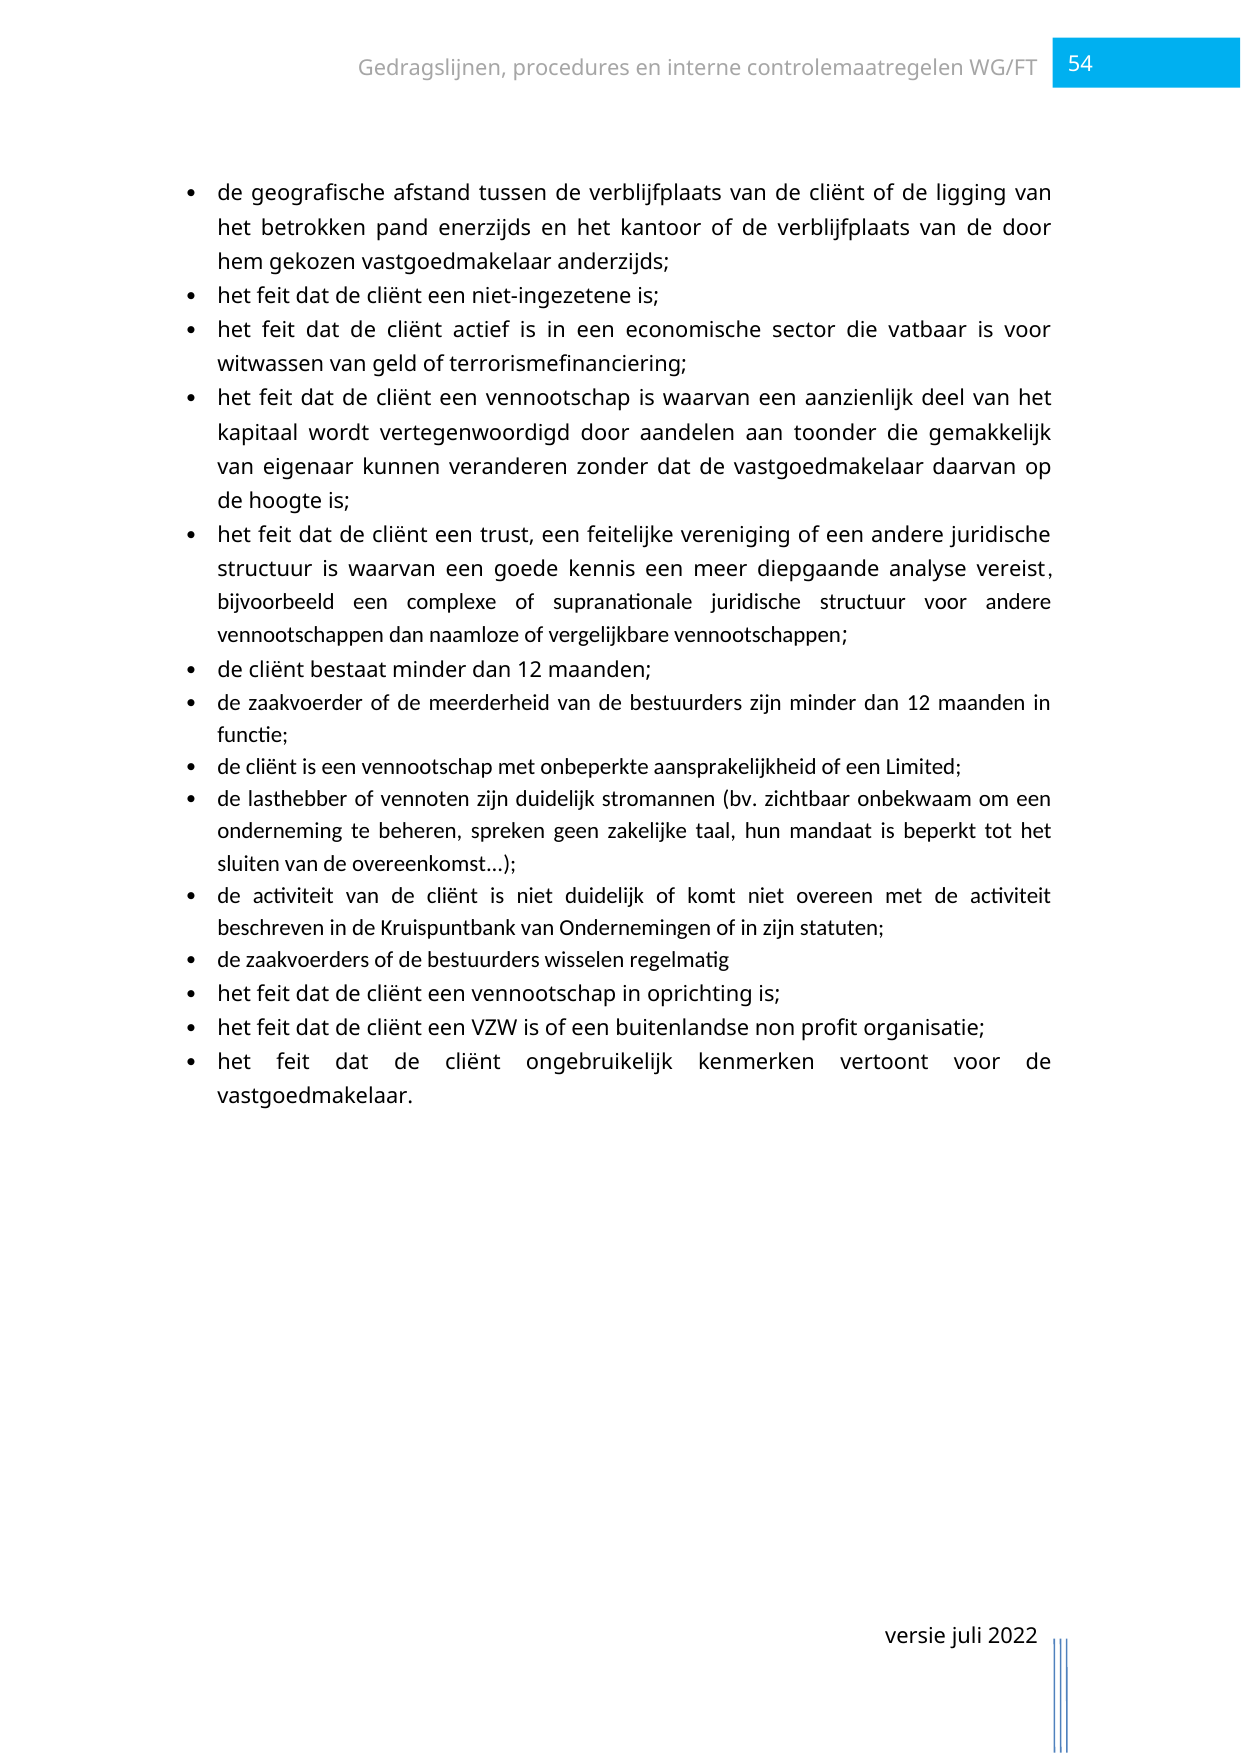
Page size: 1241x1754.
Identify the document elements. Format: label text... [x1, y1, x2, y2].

list het feit dat de cliënt ongebruikelijk kenmerken vertoont voor de vastgoedmakelaar. [187, 1046, 1053, 1110]
list de cliënt is een vennootschap met onbeperkte aansprakelijkheid of een Limited; [187, 752, 1053, 780]
list het feit dat de cliënt een vennootschap is waarvan een aanzienlijk deel van het kapitaal wordt vertegenwoordigd door aandelen aan toonder die gemakkelijk van eigenaar kunnen veranderen zonder dat de vastgoedmakelaar daarvan op de hoogte is; [187, 382, 1053, 514]
list de activiteit van de cliënt is niet duidelijk of komt niet overeen met de activiteit beschreven in de Kruispuntbank van Ondernemingen of in zijn statuten; [187, 881, 1053, 941]
list de lasthebber of vennoten zijn duidelijk stromannen (bv. zichtbaar onbekwaam om een onderneming te beheren, spreken geen zakelijke taal, hun mandaat is beperkt tot het sluiten van de overeenkomst...); [187, 784, 1053, 877]
list de zaakvoerder of de meerderheid van de bestuurders zijn minder dan 12 maanden in functie; [187, 688, 1053, 748]
list het feit dat de cliënt een niet-ingezetene is; [187, 280, 1053, 309]
list het feit dat de cliënt een trust, een feitelijke vereniging of een andere juridische structuur is waarvan een goede kennis een meer diepgaande analyse vereist, bijvoorbeeld een complexe of supranationale juridische structuur voor andere vennootschappen dan naamloze of vergelijkbare vennootschappen; [187, 519, 1053, 649]
list het feit dat de cliënt een VZW is of een buitenlandse non profit organisatie; [187, 1012, 1053, 1041]
list de geografische afstand tussen de verblijfplaats van de cliënt of de ligging van het betrokken pand enerzijds en het kantoor of de verblijfplaats van de door hem gekozen vastgoedmakelaar anderzijds; [187, 177, 1053, 275]
list de cliënt bestaat minder dan 12 maanden; [187, 654, 1053, 683]
list de zaakvoerders of de bestuurders wisselen regelmatig [187, 945, 1053, 973]
list het feit dat de cliënt actief is in een economische sector die vatbaar is voor witwassen van geld of terrorismefinanciering; [187, 314, 1053, 378]
list het feit dat de cliënt een vennootschap in oprichting is; [187, 977, 1053, 1007]
